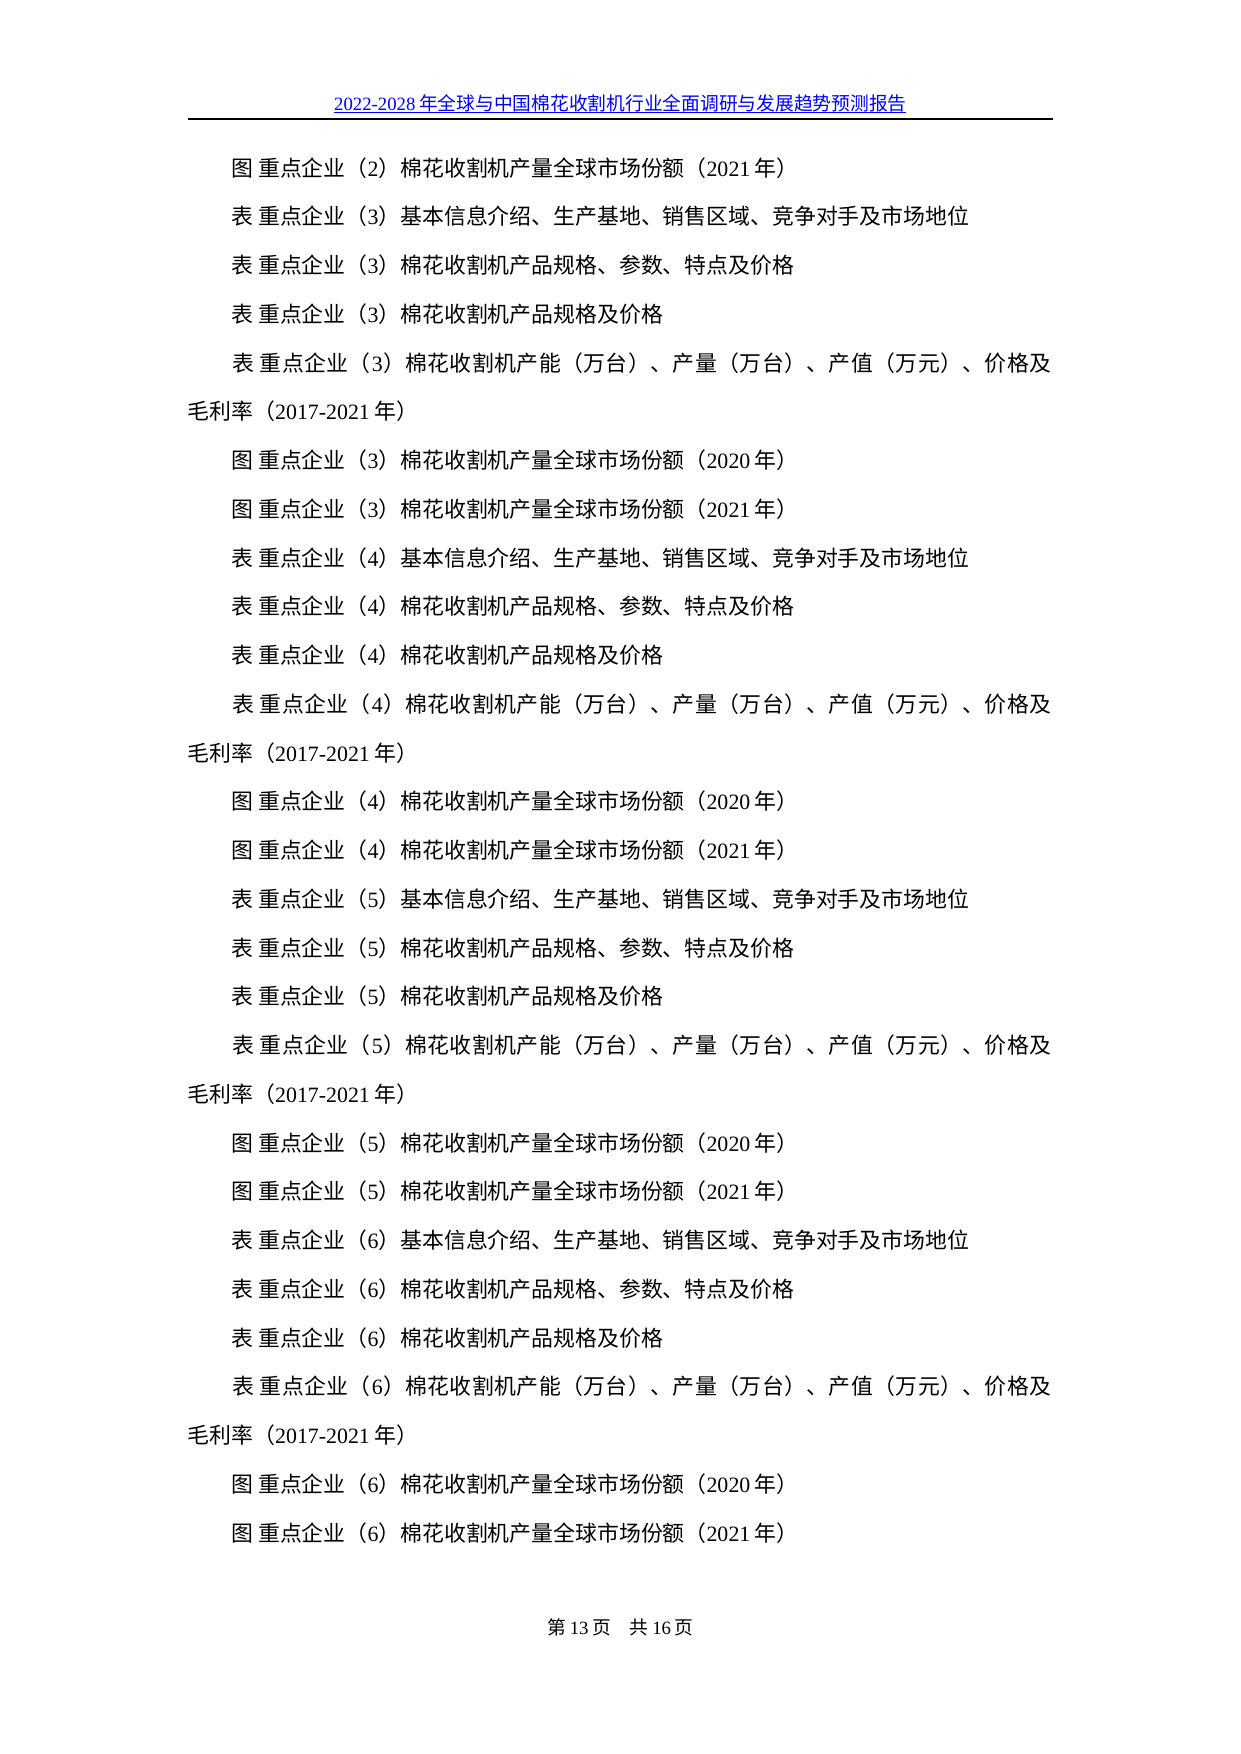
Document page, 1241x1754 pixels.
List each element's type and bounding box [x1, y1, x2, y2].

text [187, 150, 1053, 1548]
